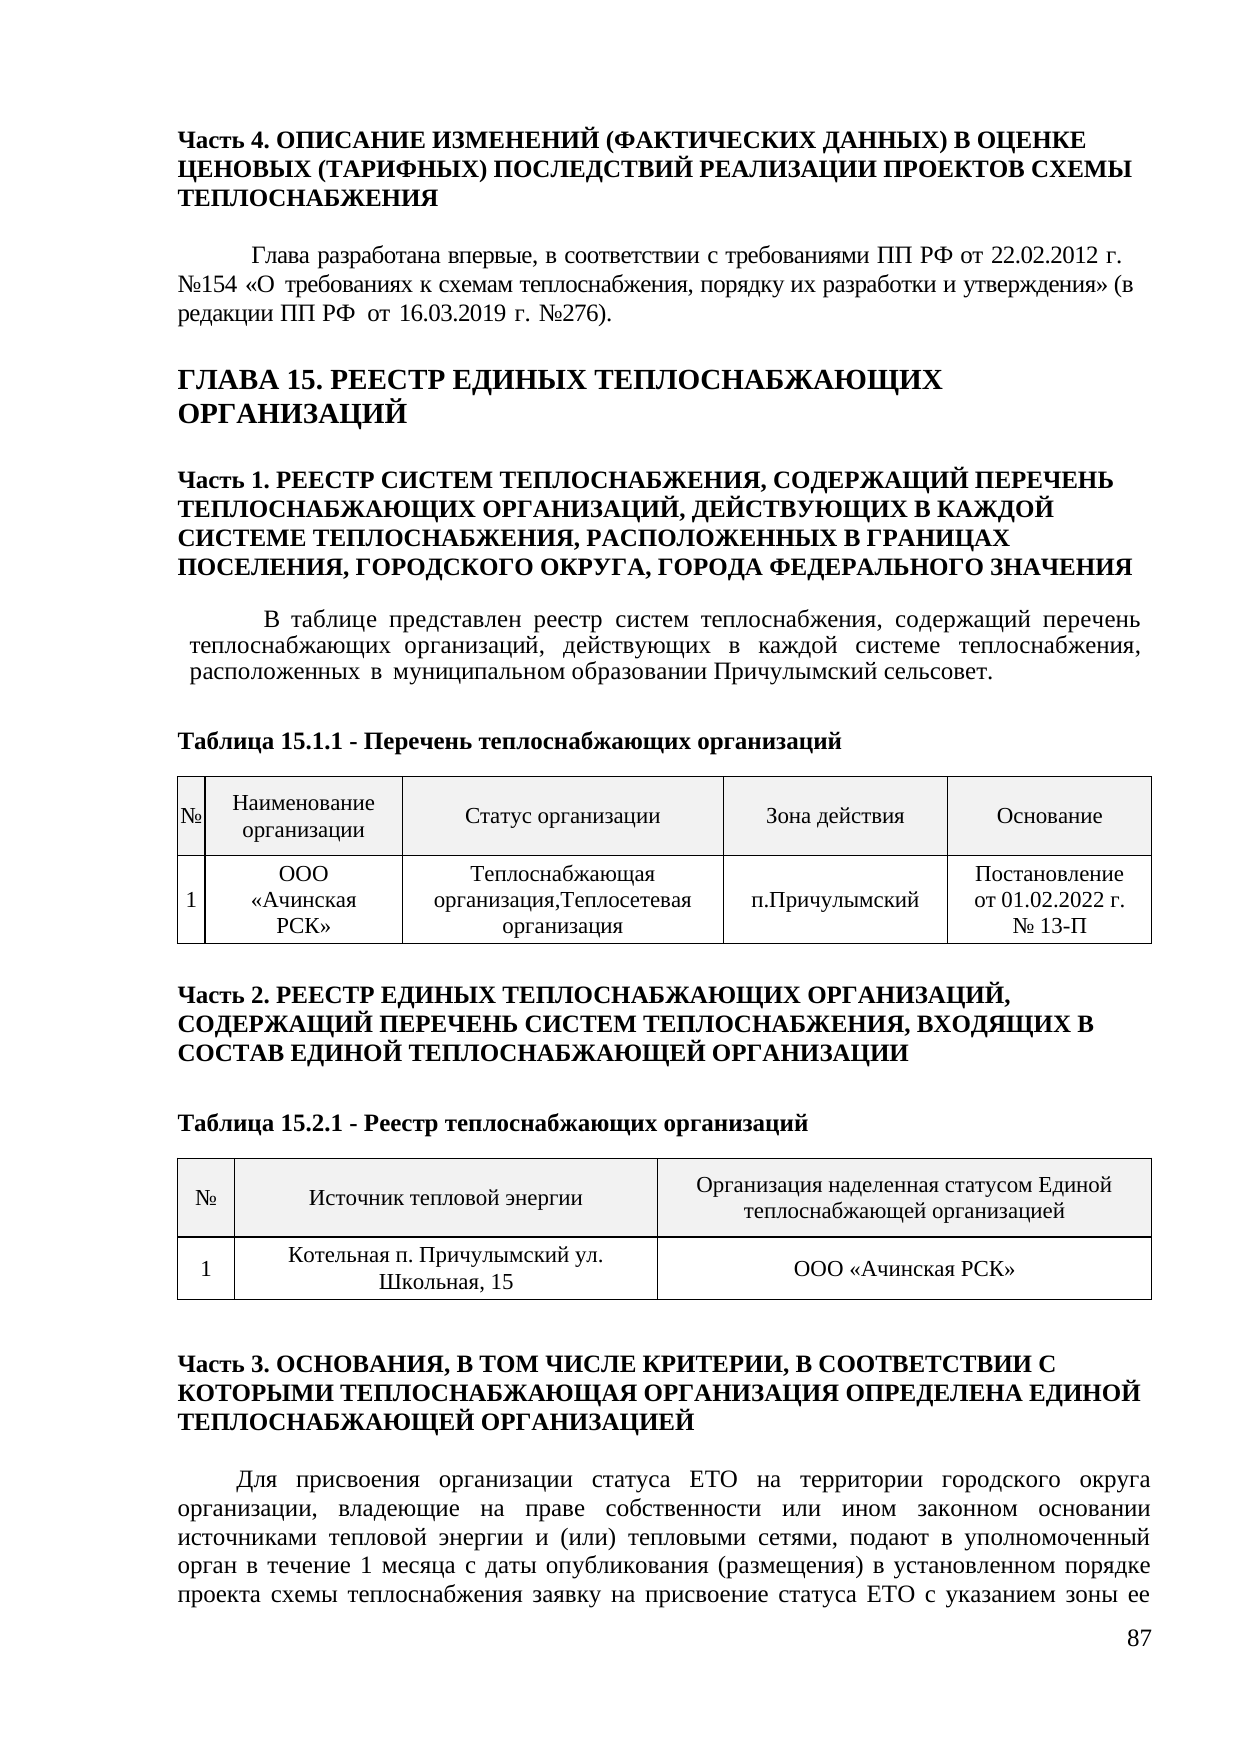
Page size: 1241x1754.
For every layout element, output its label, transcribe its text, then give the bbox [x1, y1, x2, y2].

text В таблице представлен реестр систем теплоснабжения, содержащий перечень теплоснабжающих организаций, действующих в каждой системе теплоснабжения, расположенных в муниципальном образовании Причулымский сельсовет. [189, 607, 1141, 685]
table_header Зона действия [724, 777, 947, 855]
table_cell 1 [178, 856, 204, 943]
table_cell ООО «Ачинская РСК» [206, 856, 402, 943]
table_header Основание [948, 777, 1151, 855]
subtitle Часть 1. РЕЕСТР СИСТЕМ ТЕПЛОСНАБЖЕНИЯ, СОДЕРЖАЩИЙ ПЕРЕЧЕНЬ ТЕПЛОСНАБЖАЮЩИХ ОРГАНИЗАЦИЙ, ДЕЙСТВУЮЩИХ В КАЖДОЙ СИСТЕМЕ ТЕПЛОСНАБЖЕНИЯ, РАСПОЛОЖЕННЫХ В ГРАНИЦАХ ПОСЕЛЕНИЯ, ГОРОДСКОГО ОКРУГА, ГОРОДА ФЕДЕРАЛЬНОГО ЗНАЧЕНИЯ [177, 466, 1152, 581]
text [177, 1464, 1152, 1608]
text Глава разработана впервые, в соответствии с требованиями ПП РФ от 22.02.2012 г. №154 «О требованиях к схемам теплоснабжения, порядку их разработки и утверждения» (в редакции ПП РФ от 16.03.2019 г. №276). [177, 240, 1152, 327]
table_cell 1 [178, 1238, 234, 1298]
table_cell Котельная п. Причулымский ул. Школьная, 15 [235, 1238, 657, 1298]
table_header Статус организации [403, 777, 723, 855]
subtitle Часть 3. ОСНОВАНИЯ, В ТОМ ЧИСЛЕ КРИТЕРИИ, В СООТВЕТСТВИИ С КОТОРЫМИ ТЕПЛОСНАБЖАЮЩАЯ ОРГАНИЗАЦИЯ ОПРЕДЕЛЕНА ЕДИНОЙ ТЕПЛОСНАБЖАЮЩЕЙ ОРГАНИЗАЦИЕЙ [177, 1349, 1152, 1436]
table_cell Теплоснабжающая организация,Теплосетевая организация [403, 856, 723, 943]
table_header Источник тепловой энергии [235, 1159, 657, 1236]
subtitle Часть 2. РЕЕСТР ЕДИНЫХ ТЕПЛОСНАБЖАЮЩИХ ОРГАНИЗАЦИЙ, СОДЕРЖАЩИЙ ПЕРЕЧЕНЬ СИСТЕМ ТЕПЛОСНАБЖЕНИЯ, ВХОДЯЩИХ В СОСТАВ ЕДИНОЙ ТЕПЛОСНАБЖАЮЩЕЙ ОРГАНИЗАЦИИ [177, 980, 1152, 1066]
text Таблица 15.2.1 - Реестр теплоснабжающих организаций [177, 1108, 1152, 1137]
table_header № [178, 777, 204, 855]
subtitle ГЛАВА 15. РЕЕСТР ЕДИНЫХ ТЕПЛОСНАБЖАЮЩИХ ОРГАНИЗАЦИЙ [177, 362, 1152, 429]
table_cell ООО «Ачинская РСК» [658, 1238, 1151, 1298]
text Таблица 15.1.1 - Перечень теплоснабжающих организаций [177, 726, 1152, 755]
table_header № [178, 1159, 234, 1236]
table_cell п.Причулымский [724, 856, 947, 943]
table_header Организация наделенная статусом Единой теплоснабжающей организацией [658, 1159, 1151, 1236]
table_header Наименование организации [206, 777, 402, 855]
table_cell Постановление от 01.02.2022 г. № 13-П [948, 856, 1151, 943]
subtitle Часть 4. ОПИСАНИЕ ИЗМЕНЕНИЙ (ФАКТИЧЕСКИХ ДАННЫХ) В ОЦЕНКЕ ЦЕНОВЫХ (ТАРИФНЫХ) ПОСЛЕДСТВИЙ РЕАЛИЗАЦИИ ПРОЕКТОВ СХЕМЫ ТЕПЛОСНАБЖЕНИЯ [177, 125, 1152, 212]
